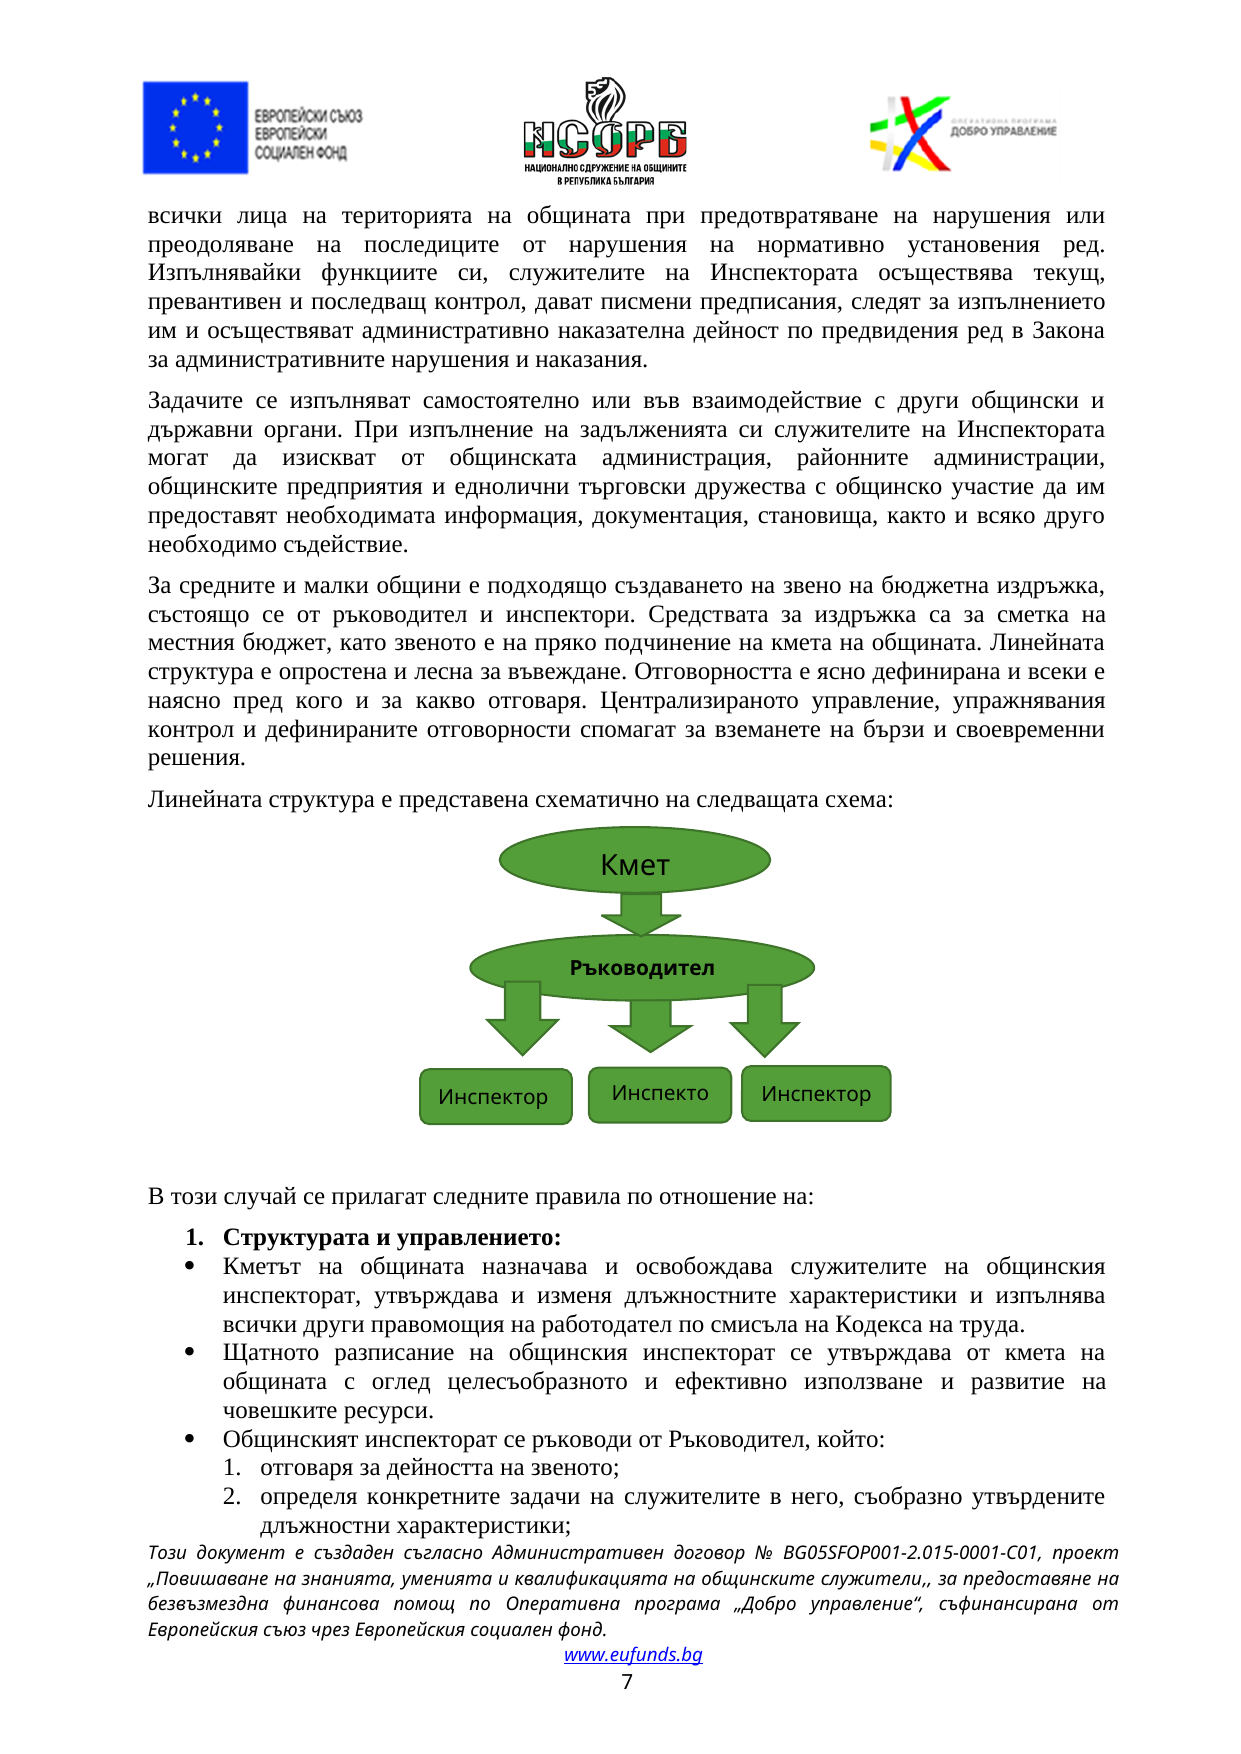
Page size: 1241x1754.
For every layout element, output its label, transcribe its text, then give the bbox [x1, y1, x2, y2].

list определя конкретните задачи на служителите в него, съобразно утвърдените длъжностни характеристики; [223, 1481, 1106, 1539]
text Задачите се изпълняват самостоятелно или във взаимодействие с други общински и държавни органи. При изпълнение на задълженията си служителите на Инспектората могат да изискват от общинската администрация, районните администрации, общинските предприятия и еднолични търговски дружества с общинско участие да им предоставят необходимата информация, документация, становища, както и всяко друго необходимо съдействие. [148, 385, 1106, 557]
picture [132, 70, 383, 185]
list отговаря за дейността на звеното; [223, 1452, 1106, 1481]
text Линейната структура е представена схематично на следващата схема: [148, 784, 1106, 812]
text В този случай се прилагат следните правила по отношение на: [148, 1181, 1106, 1210]
list Структурата и управлението: [185, 1222, 1106, 1251]
text За средните и малки общини е подходящо създаването на звено на бюджетна издръжка, състоящо се от ръководител и инспектори. Средствата за издръжка са за сметка на местния бюджет, като звеното е на пряко подчинение на кмета на общината. Линейната структура е опростена и лесна за въвеждане. Отговорността е ясно дефинирана и всеки е наясно пред кого и за какво отговаря. Централизираното управление, упражнявания контрол и дефинираните отговорности спомагат за вземанете на бързи и своевременни решения. [148, 570, 1106, 771]
list Общинският инспекторат се ръководи от Ръководител, който: [185, 1424, 1106, 1452]
picture [523, 77, 687, 185]
list Щатното разписание на общинския инспекторат се утвърждава от кмета на общината с оглед целесъобразното и ефективно използване и развитие на човешките ресурси. [185, 1337, 1106, 1424]
list Кметът на общината назначава и освобождава служителите на общинския инспекторат, утвърждава и изменя длъжностните характеристики и изпълнява всички други правомощия на работодател по смисъла на Кодекса на труда. [185, 1251, 1106, 1337]
picture [854, 84, 1062, 185]
